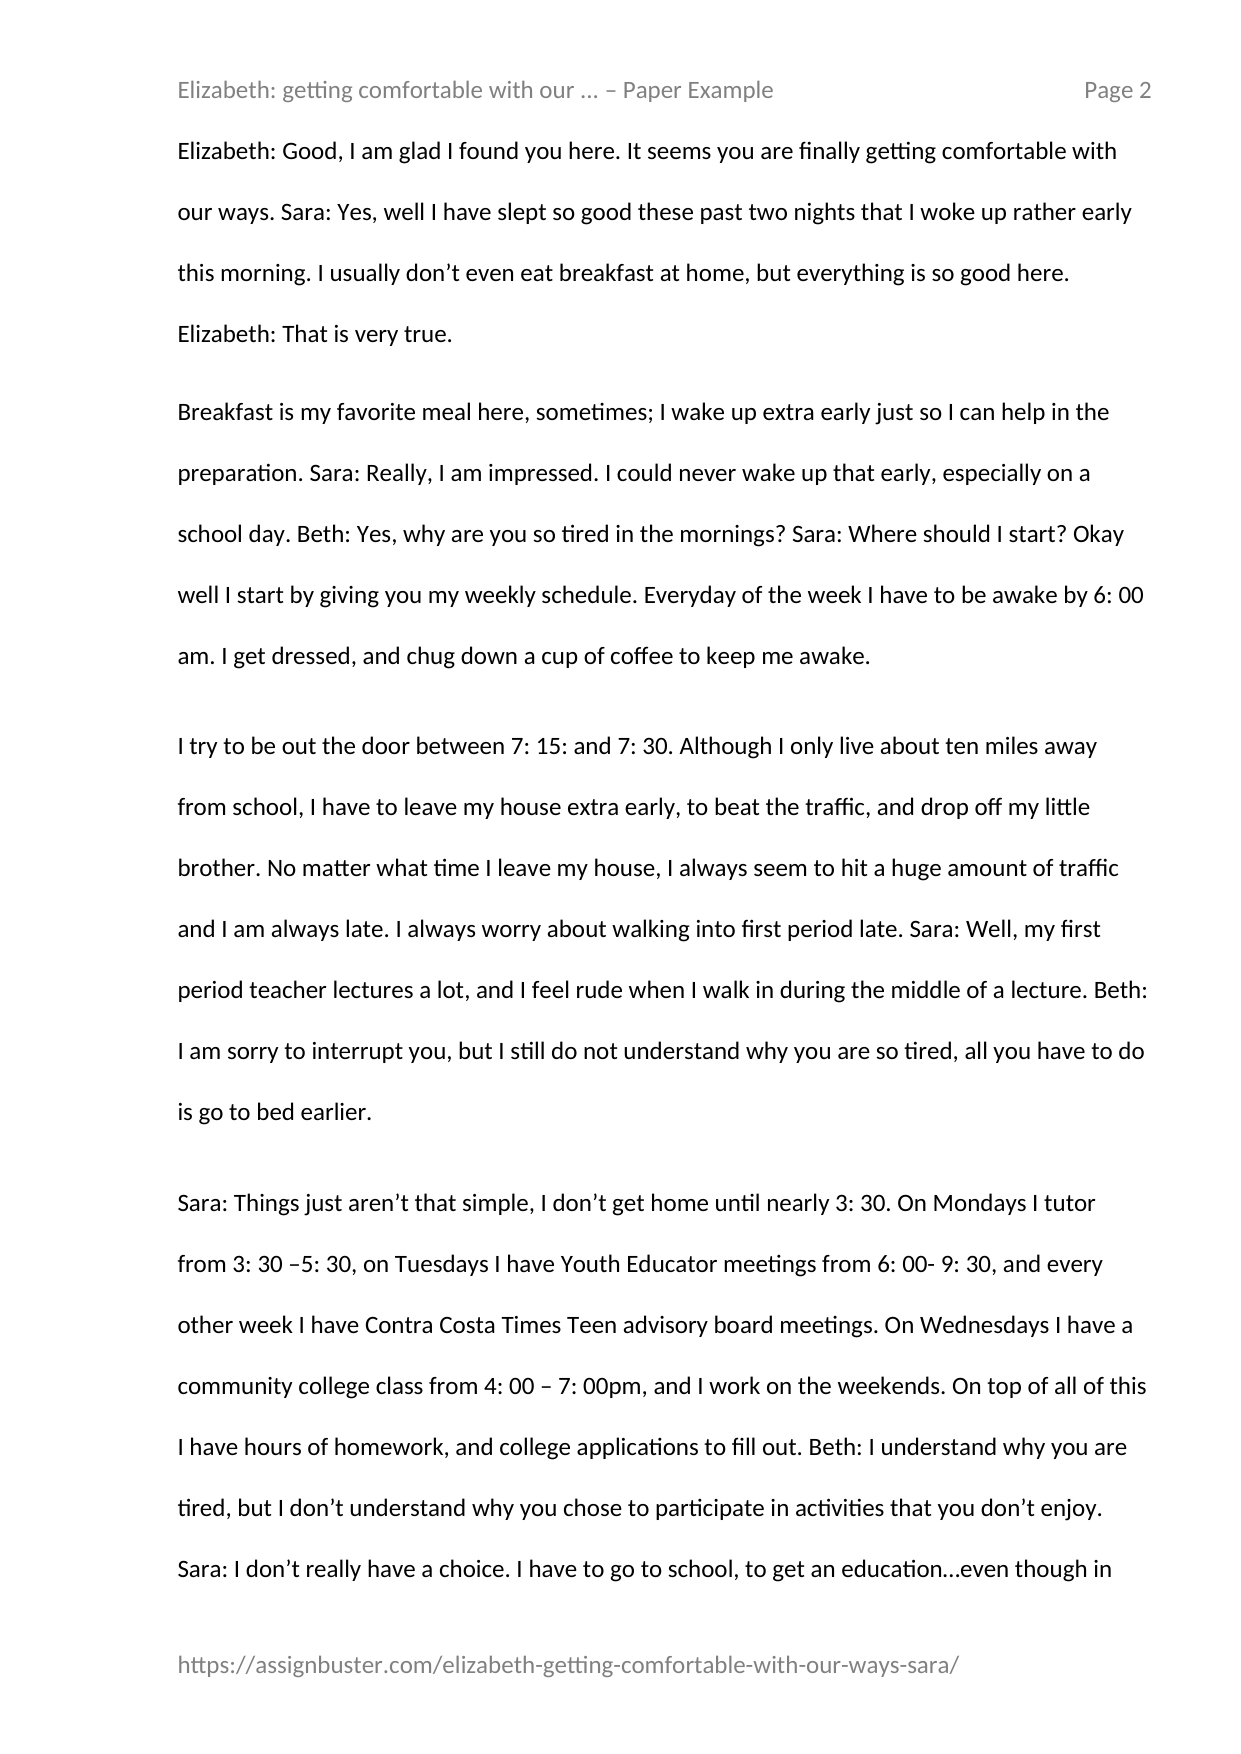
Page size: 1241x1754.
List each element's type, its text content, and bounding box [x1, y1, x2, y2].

text Breakfast is my favorite meal here, sometimes; I wake up extra early just so I can help in the preparation. Sara: Really, I am impressed. I could never wake up that early, especially on a school day. Beth: Yes, why are you so tired in the mornings? Sara: Where should I start? Okay well I start by giving you my weekly schedule. Everyday of the week I have to be awake by 6: 00 am. I get dressed, and chug down a cup of coffee to keep me awake. [177, 396, 1152, 670]
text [177, 1187, 1152, 1584]
text Elizabeth: Good, I am glad I found you here. It seems you are finally getting comfortable with our ways. Sara: Yes, well I have slept so good these past two nights that I woke up rather early this morning. I usually don’t even eat breakfast at home, but everything is so good here. Elizabeth: That is very true. [177, 135, 1152, 348]
text I try to be out the door between 7: 15: and 7: 30. Although I only live about ten miles away from school, I have to leave my house extra early, to beat the traffic, and drop off my little brother. No matter what time I leave my house, I always seem to hit a huge amount of traffic and I am always late. I always worry about walking into first period late. Sara: Well, my first period teacher lectures a lot, and I feel rude when I walk in during the middle of a lecture. Beth: I am sorry to interrupt you, but I still do not understand why you are so tired, all you have to do is go to bed earlier. [177, 730, 1152, 1127]
